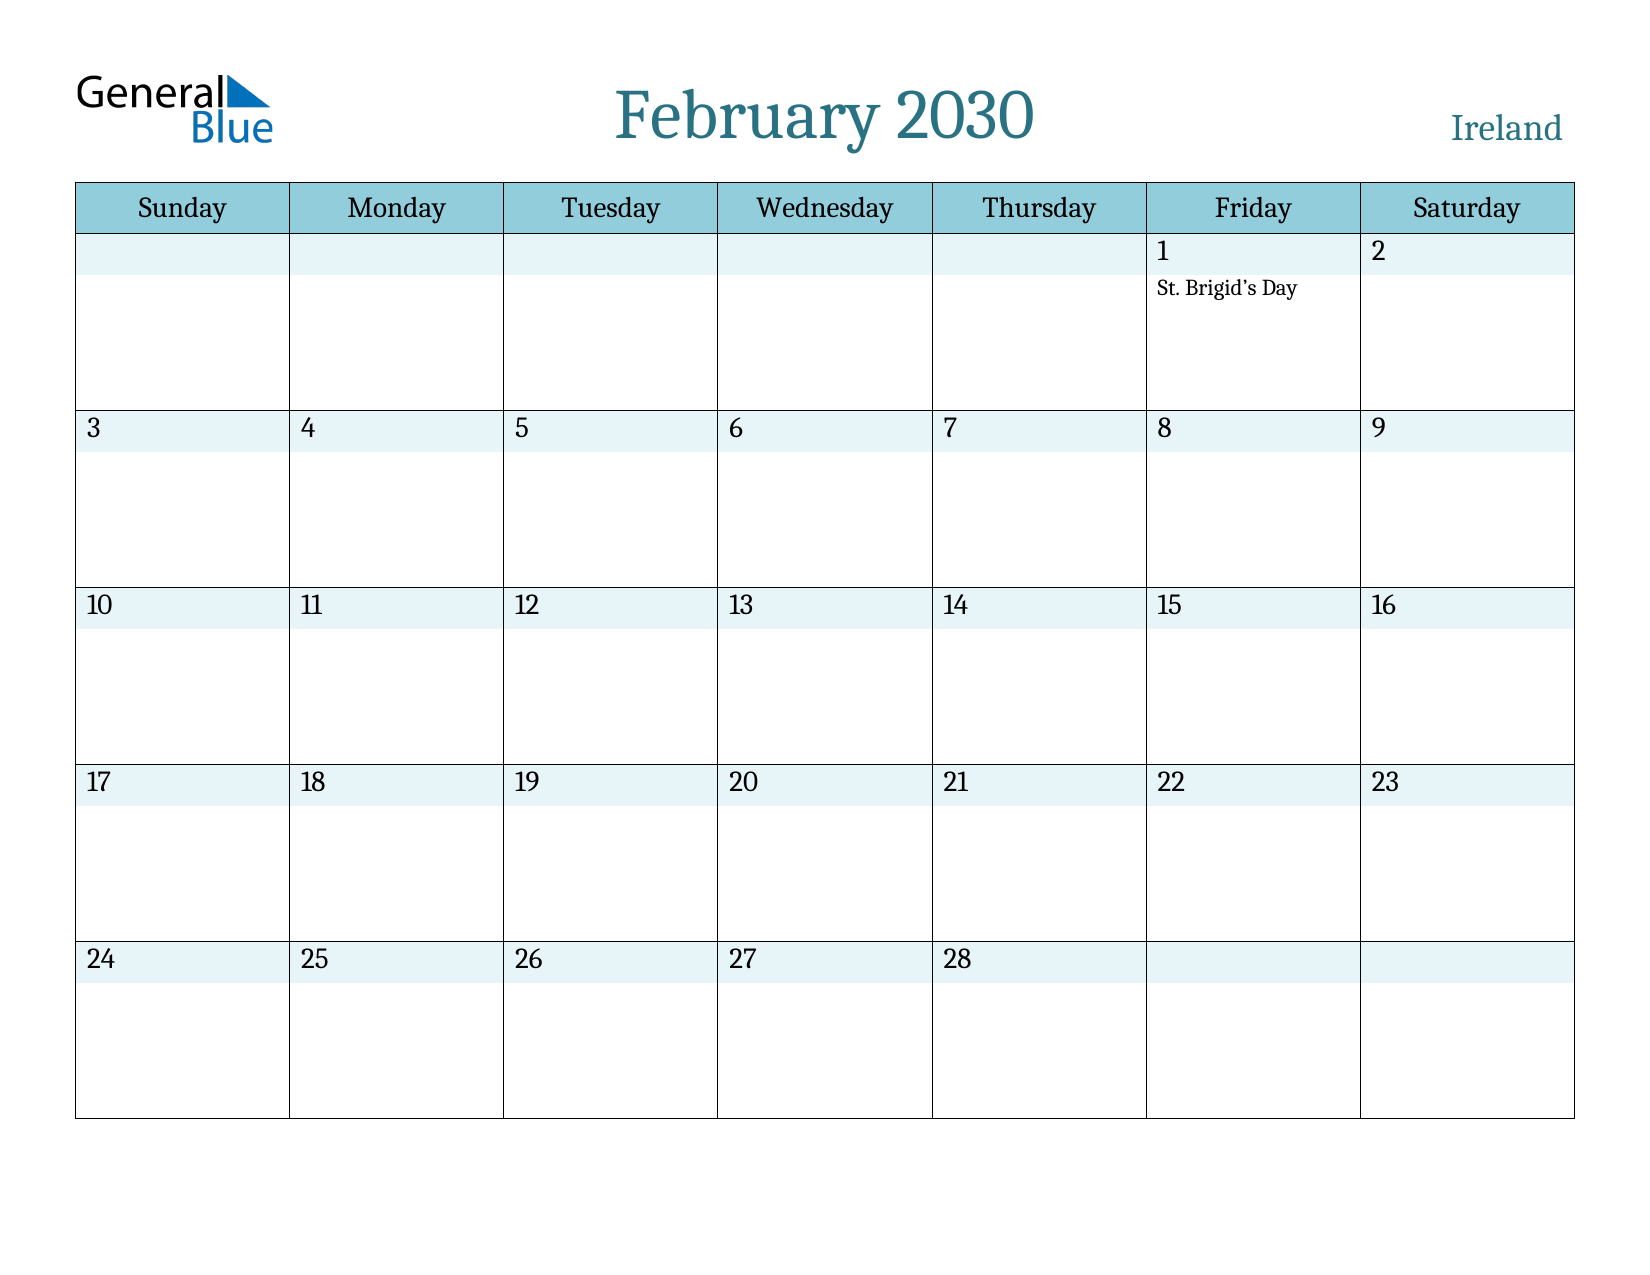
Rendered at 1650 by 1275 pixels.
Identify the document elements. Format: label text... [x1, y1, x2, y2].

table_cell [1361, 942, 1574, 983]
table_cell 21 [933, 765, 1146, 806]
table_cell Friday [1147, 183, 1360, 233]
table_cell [718, 629, 932, 764]
table_cell [933, 806, 1146, 941]
table_cell 22 [1147, 765, 1360, 806]
table_cell [504, 629, 717, 764]
table_cell [504, 983, 717, 1118]
table_cell [504, 452, 717, 587]
table_cell [1361, 983, 1574, 1118]
table_cell [933, 452, 1146, 587]
table_cell 19 [504, 765, 717, 806]
table_cell [76, 983, 289, 1118]
table_cell [1361, 629, 1574, 764]
table_cell [290, 452, 503, 587]
table_header February 2030 [504, 75, 1146, 182]
table_cell 6 [718, 411, 932, 452]
table_cell [718, 275, 932, 410]
table_cell Saturday [1361, 183, 1574, 233]
table_cell 28 [933, 942, 1146, 983]
table_cell [718, 452, 932, 587]
table_cell [76, 234, 289, 275]
table_cell 10 [76, 588, 289, 629]
table_cell [933, 275, 1146, 410]
table_cell [504, 275, 717, 410]
table_cell St. Brigid’s Day [1147, 275, 1360, 410]
table_cell 18 [290, 765, 503, 806]
table_cell [933, 234, 1146, 275]
table_cell 27 [718, 942, 932, 983]
table_cell [76, 629, 289, 764]
table_cell 7 [933, 411, 1146, 452]
table_cell [1361, 452, 1574, 587]
table_cell 9 [1361, 411, 1574, 452]
table_cell 25 [290, 942, 503, 983]
table_cell Wednesday [718, 183, 932, 233]
table_cell 15 [1147, 588, 1360, 629]
table_cell [76, 452, 289, 587]
table_cell 26 [504, 942, 717, 983]
table_cell 11 [290, 588, 503, 629]
table_cell [504, 234, 717, 275]
table_header Ireland [1146, 75, 1574, 182]
table_cell 16 [1361, 588, 1574, 629]
table_cell [1147, 452, 1360, 587]
table_cell [76, 806, 289, 941]
table_cell 4 [290, 411, 503, 452]
table_cell [1147, 942, 1360, 983]
table_cell 5 [504, 411, 717, 452]
table_cell [718, 234, 932, 275]
table_header [76, 75, 503, 182]
table_cell 20 [718, 765, 932, 806]
table_cell 13 [718, 588, 932, 629]
table_cell 2 [1361, 234, 1574, 275]
table_cell 23 [1361, 765, 1574, 806]
table_cell 1 [1147, 234, 1360, 275]
table_cell 12 [504, 588, 717, 629]
table_cell [1147, 806, 1360, 941]
table_cell [718, 806, 932, 941]
table_cell [1361, 275, 1574, 410]
table_cell [290, 806, 503, 941]
table_cell [1147, 983, 1360, 1118]
table_cell 24 [76, 942, 289, 983]
picture [77, 75, 273, 143]
table_cell [1147, 629, 1360, 764]
table_cell [718, 983, 932, 1118]
table_cell 8 [1147, 411, 1360, 452]
table_cell 14 [933, 588, 1146, 629]
table_cell 3 [76, 411, 289, 452]
table_cell [76, 275, 289, 410]
table_cell Tuesday [504, 183, 717, 233]
table_cell Thursday [933, 183, 1146, 233]
table_cell Monday [290, 183, 503, 233]
table_cell [290, 629, 503, 764]
table_cell [933, 629, 1146, 764]
table_cell [290, 234, 503, 275]
table_cell [290, 983, 503, 1118]
table_cell [504, 806, 717, 941]
table_cell 17 [76, 765, 289, 806]
table_cell [1361, 806, 1574, 941]
table_cell [290, 275, 503, 410]
table_cell [933, 983, 1146, 1118]
table_cell Sunday [76, 183, 289, 233]
